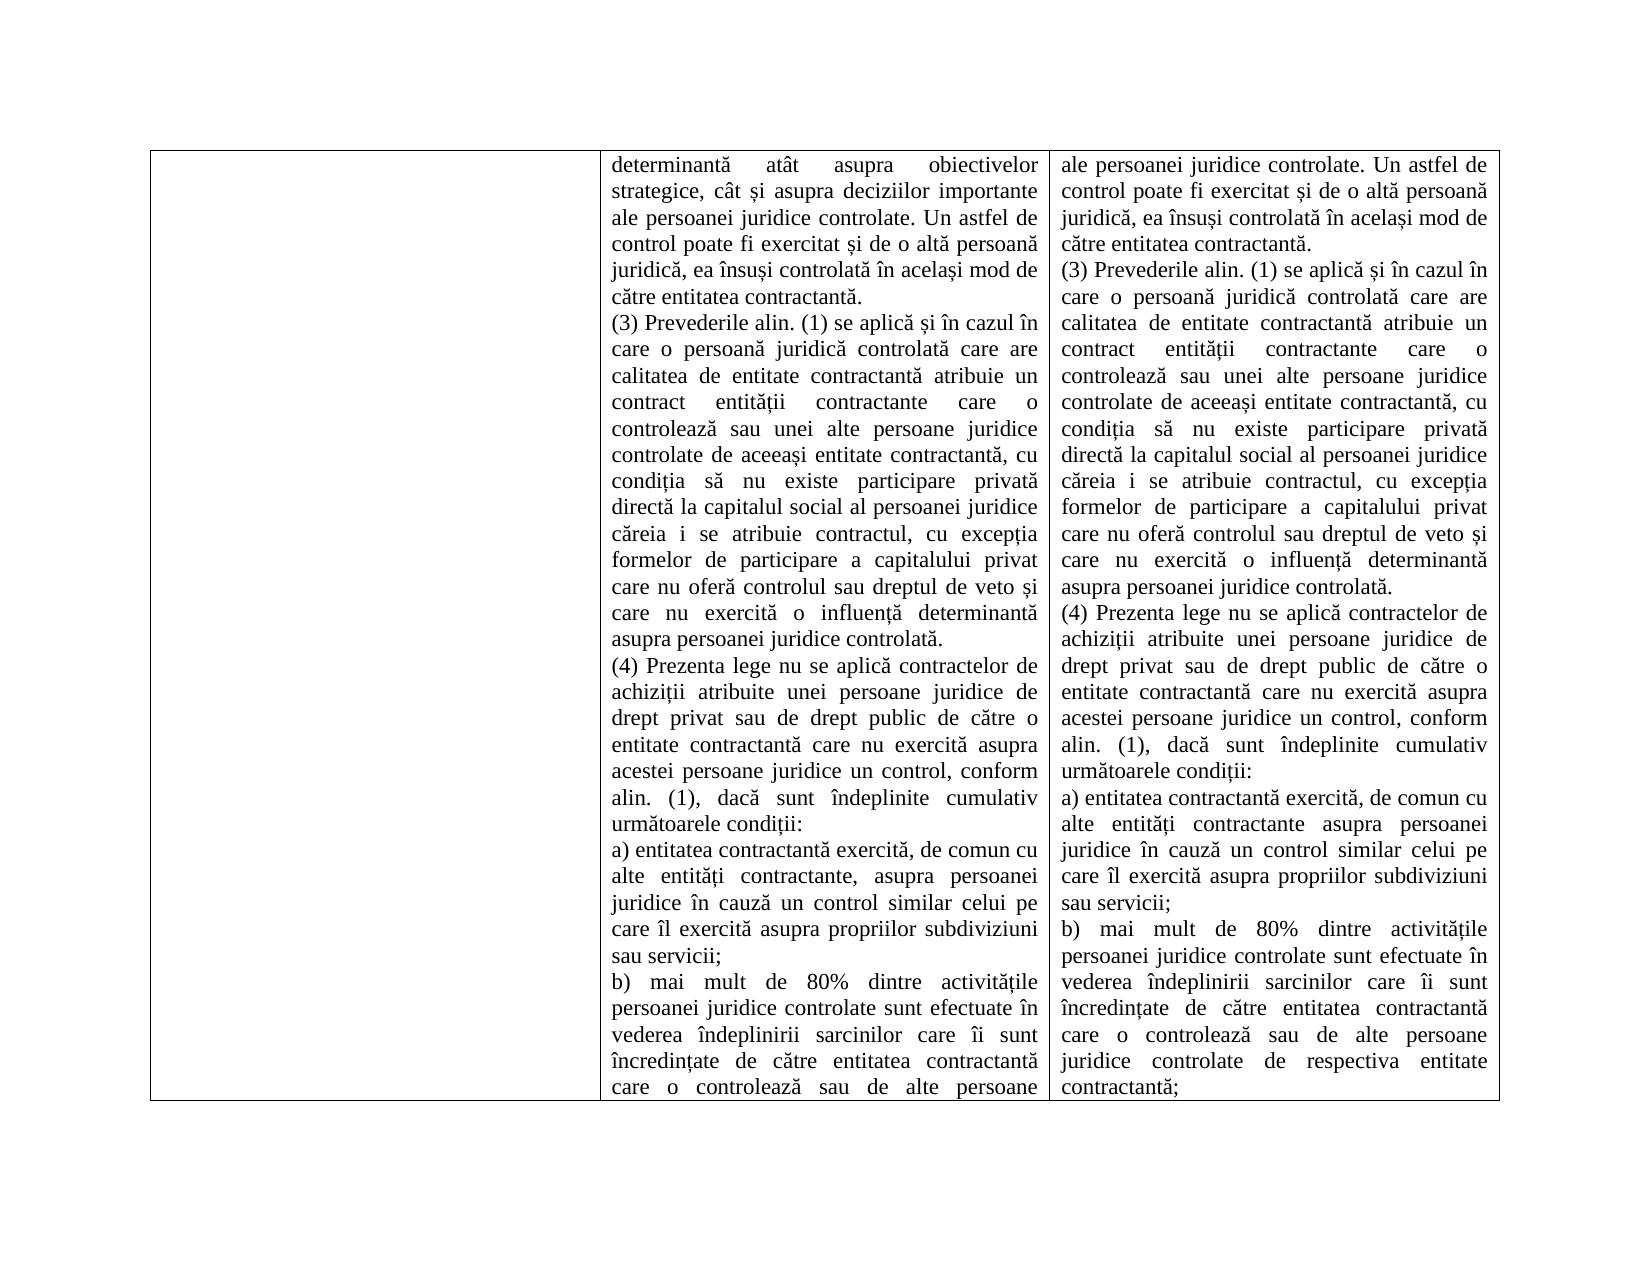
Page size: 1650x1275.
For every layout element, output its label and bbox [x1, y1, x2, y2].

table_cell [151, 151, 600, 1100]
table_cell [1050, 151, 1499, 1100]
table_cell [601, 151, 1049, 1100]
